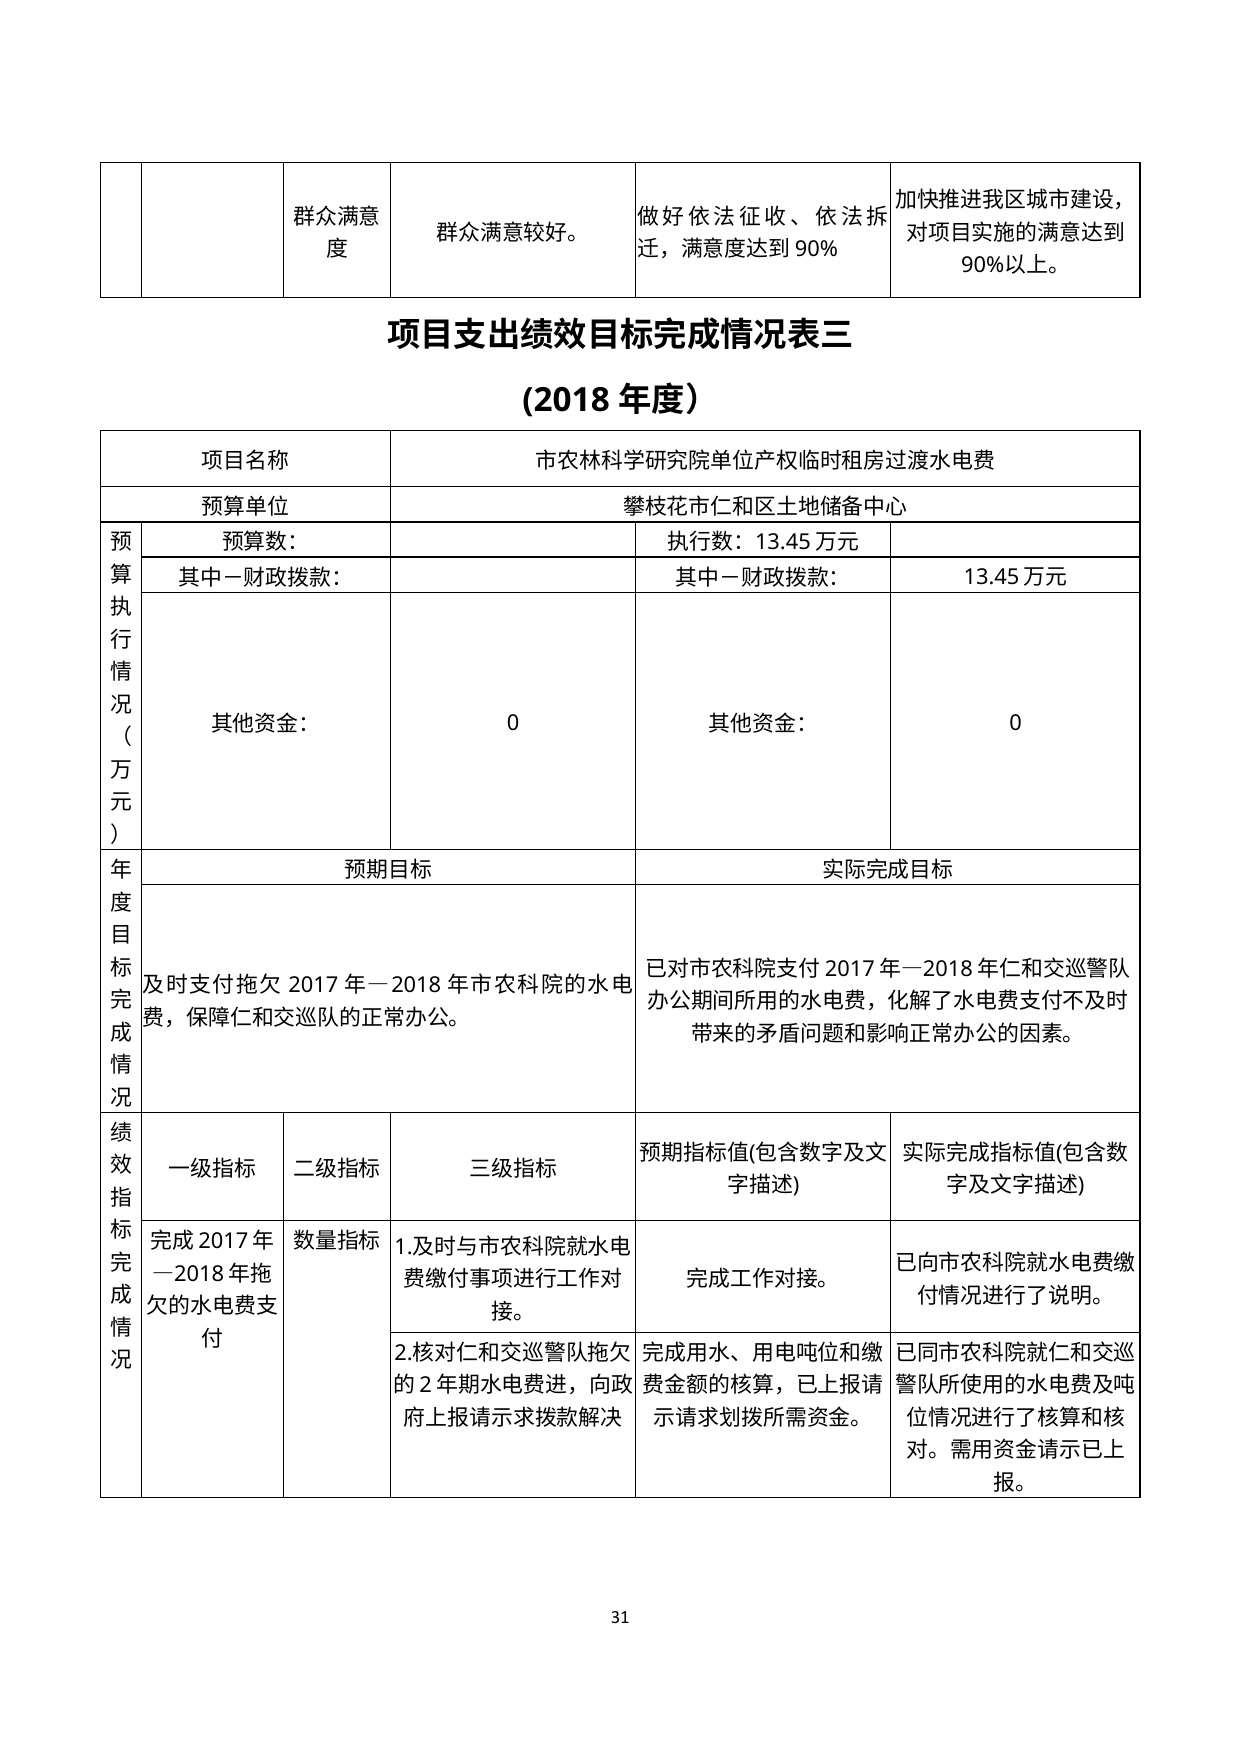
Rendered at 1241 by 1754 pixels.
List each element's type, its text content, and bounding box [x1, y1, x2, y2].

table_cell 0 [391, 593, 635, 849]
table_cell 群众满意较好。 [391, 163, 635, 297]
table_cell 执行数：13.45万元 [636, 523, 890, 556]
table_cell 预期目标 [142, 850, 635, 884]
table_cell 其他资金： [636, 593, 890, 849]
table_cell 13.45万元 [891, 558, 1139, 592]
table_cell 数量指标 [284, 1221, 390, 1497]
table_cell [891, 523, 1139, 556]
table_cell 完成2017年—2018年拖欠的水电费支付 [142, 1221, 283, 1497]
table_cell 绩效指标完成情况 [101, 1113, 141, 1497]
table_cell 预期指标值(包含数字及文字描述) [636, 1113, 890, 1220]
table_cell 预算执行情况（万元） [101, 523, 141, 849]
table_cell [391, 558, 635, 592]
table_cell 二级指标 [284, 1113, 390, 1220]
table_cell 预算单位 [101, 487, 390, 521]
table_cell 项目支出绩效目标完成情况表三 (2018 年度） [100, 298, 1140, 430]
table_cell 2.核对仁和交巡警队拖欠的2年期水电费进，向政府上报请示求拨款解决 [391, 1333, 635, 1497]
table_cell 实际完成目标 [636, 850, 1139, 884]
table_cell 1.及时与市农科院就水电费缴付事项进行工作对接。 [391, 1221, 635, 1332]
table_cell [391, 523, 635, 556]
table_cell 完成用水、用电吨位和缴费金额的核算，已上报请示请求划拨所需资金。 [636, 1333, 890, 1497]
table_cell 其中－财政拨款： [142, 558, 390, 592]
table_cell 其中－财政拨款： [636, 558, 890, 592]
table_cell 完成工作对接。 [636, 1221, 890, 1332]
table_cell 项目名称 [101, 431, 390, 486]
table_cell 攀枝花市仁和区土地储备中心 [391, 487, 1139, 521]
table_cell 及时支付拖欠2017年—2018年市农科院的水电费，保障仁和交巡队的正常办公。 [142, 885, 635, 1112]
table_cell 三级指标 [391, 1113, 635, 1220]
table_cell 预算数： [142, 523, 390, 556]
table_cell 年度目标完成情况 [101, 850, 141, 1112]
table_cell 已向市农科院就水电费缴付情况进行了说明。 [891, 1221, 1139, 1332]
table_cell 实际完成指标值(包含数字及文字描述) [891, 1113, 1139, 1220]
table_cell 市农林科学研究院单位产权临时租房过渡水电费 [391, 431, 1139, 486]
table_cell 0 [891, 593, 1139, 849]
table_cell 群众满意度 [284, 163, 390, 297]
table_cell 一级指标 [142, 1113, 283, 1220]
table_cell 已同市农科院就仁和交巡警队所使用的水电费及吨位情况进行了核算和核对。需用资金请示已上报。 [891, 1333, 1139, 1497]
table_cell 已对市农科院支付2017年—2018年仁和交巡警队办公期间所用的水电费，化解了水电费支付不及时带来的矛盾问题和影响正常办公的因素。 [636, 885, 1139, 1112]
table_cell 其他资金： [142, 593, 390, 849]
table_cell 做好依法征收、依法拆迁，满意度达到90% [636, 163, 890, 297]
table_cell 加快推进我区城市建设，对项目实施的满意达到90%以上。 [891, 163, 1139, 297]
